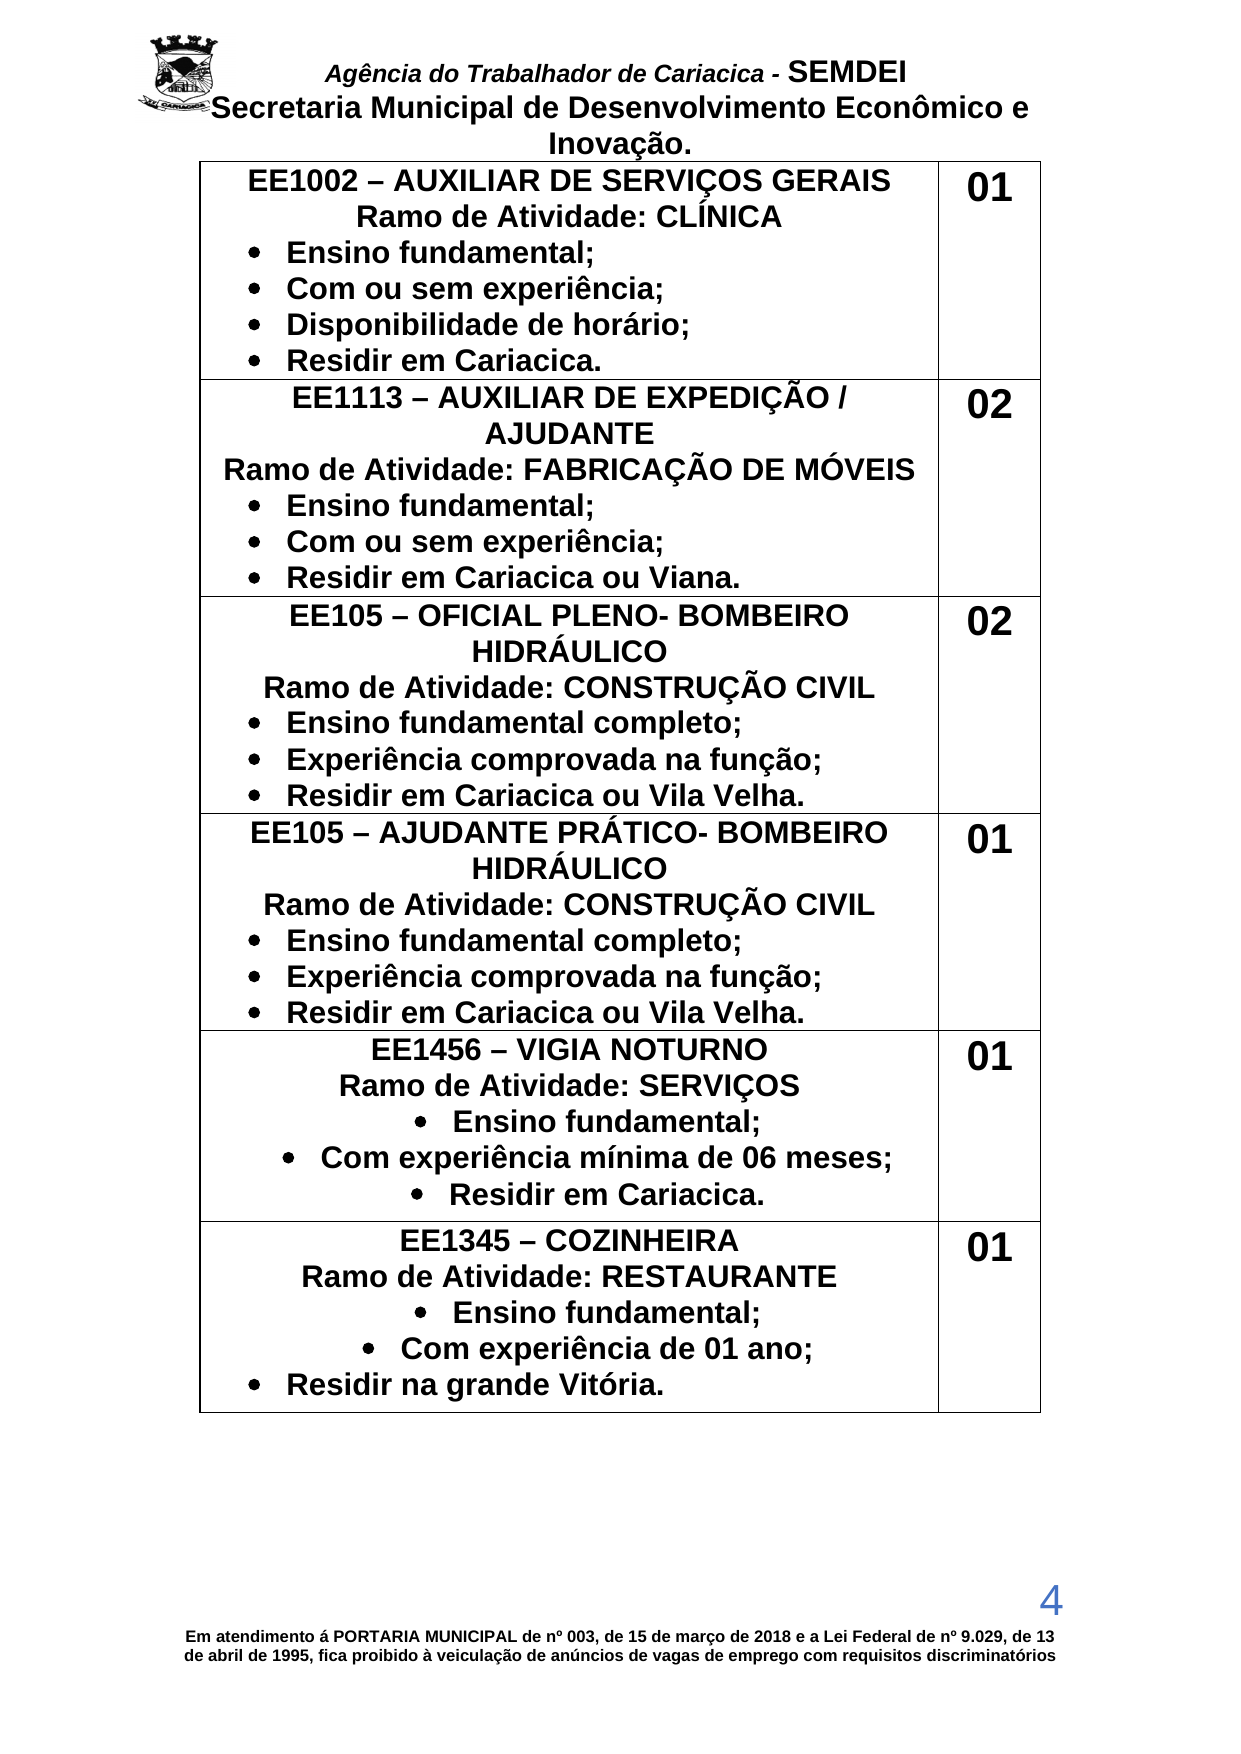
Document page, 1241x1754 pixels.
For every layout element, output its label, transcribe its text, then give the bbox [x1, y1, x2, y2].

table_cell EE105 – AJUDANTE PRÁTICO- BOMBEIRO HIDRÁULICO Ramo de Atividade: CONSTRUÇÃO CIVIL Ensino fundamental completo; Experiência comprovada na função; Residir em Cariacica ou Vila Velha. [201, 814, 938, 1030]
table_cell 02 [939, 597, 1040, 813]
table_cell EE1345 – COZINHEIRA Ramo de Atividade: RESTAURANTE Ensino fundamental; Com experiência de 01 ano; Residir na grande Vitória. [201, 1222, 938, 1412]
table_cell 01 [939, 1031, 1040, 1221]
picture [134, 31, 237, 123]
table_cell 01 [939, 814, 1040, 1030]
table_cell EE1456 – VIGIA NOTURNO Ramo de Atividade: SERVIÇOS Ensino fundamental; Com experiência mínima de 06 meses; Residir em Cariacica. [201, 1031, 938, 1221]
table_cell 01 [939, 1222, 1040, 1412]
table_cell EE1113 – AUXILIAR DE EXPEDIÇÃO / AJUDANTE Ramo de Atividade: FABRICAÇÃO DE MÓVEIS Ensino fundamental; Com ou sem experiência; Residir em Cariacica ou Viana. [201, 380, 938, 596]
table_cell EE1002 – AUXILIAR DE SERVIÇOS GERAIS Ramo de Atividade: CLÍNICA Ensino fundamental; Com ou sem experiência; Disponibilidade de horário; Residir em Cariacica. [201, 162, 938, 378]
table_cell 02 [939, 380, 1040, 596]
table_cell EE105 – OFICIAL PLENO- BOMBEIRO HIDRÁULICO Ramo de Atividade: CONSTRUÇÃO CIVIL Ensino fundamental completo; Experiência comprovada na função; Residir em Cariacica ou Vila Velha. [201, 597, 938, 813]
table_cell 01 [939, 162, 1040, 378]
